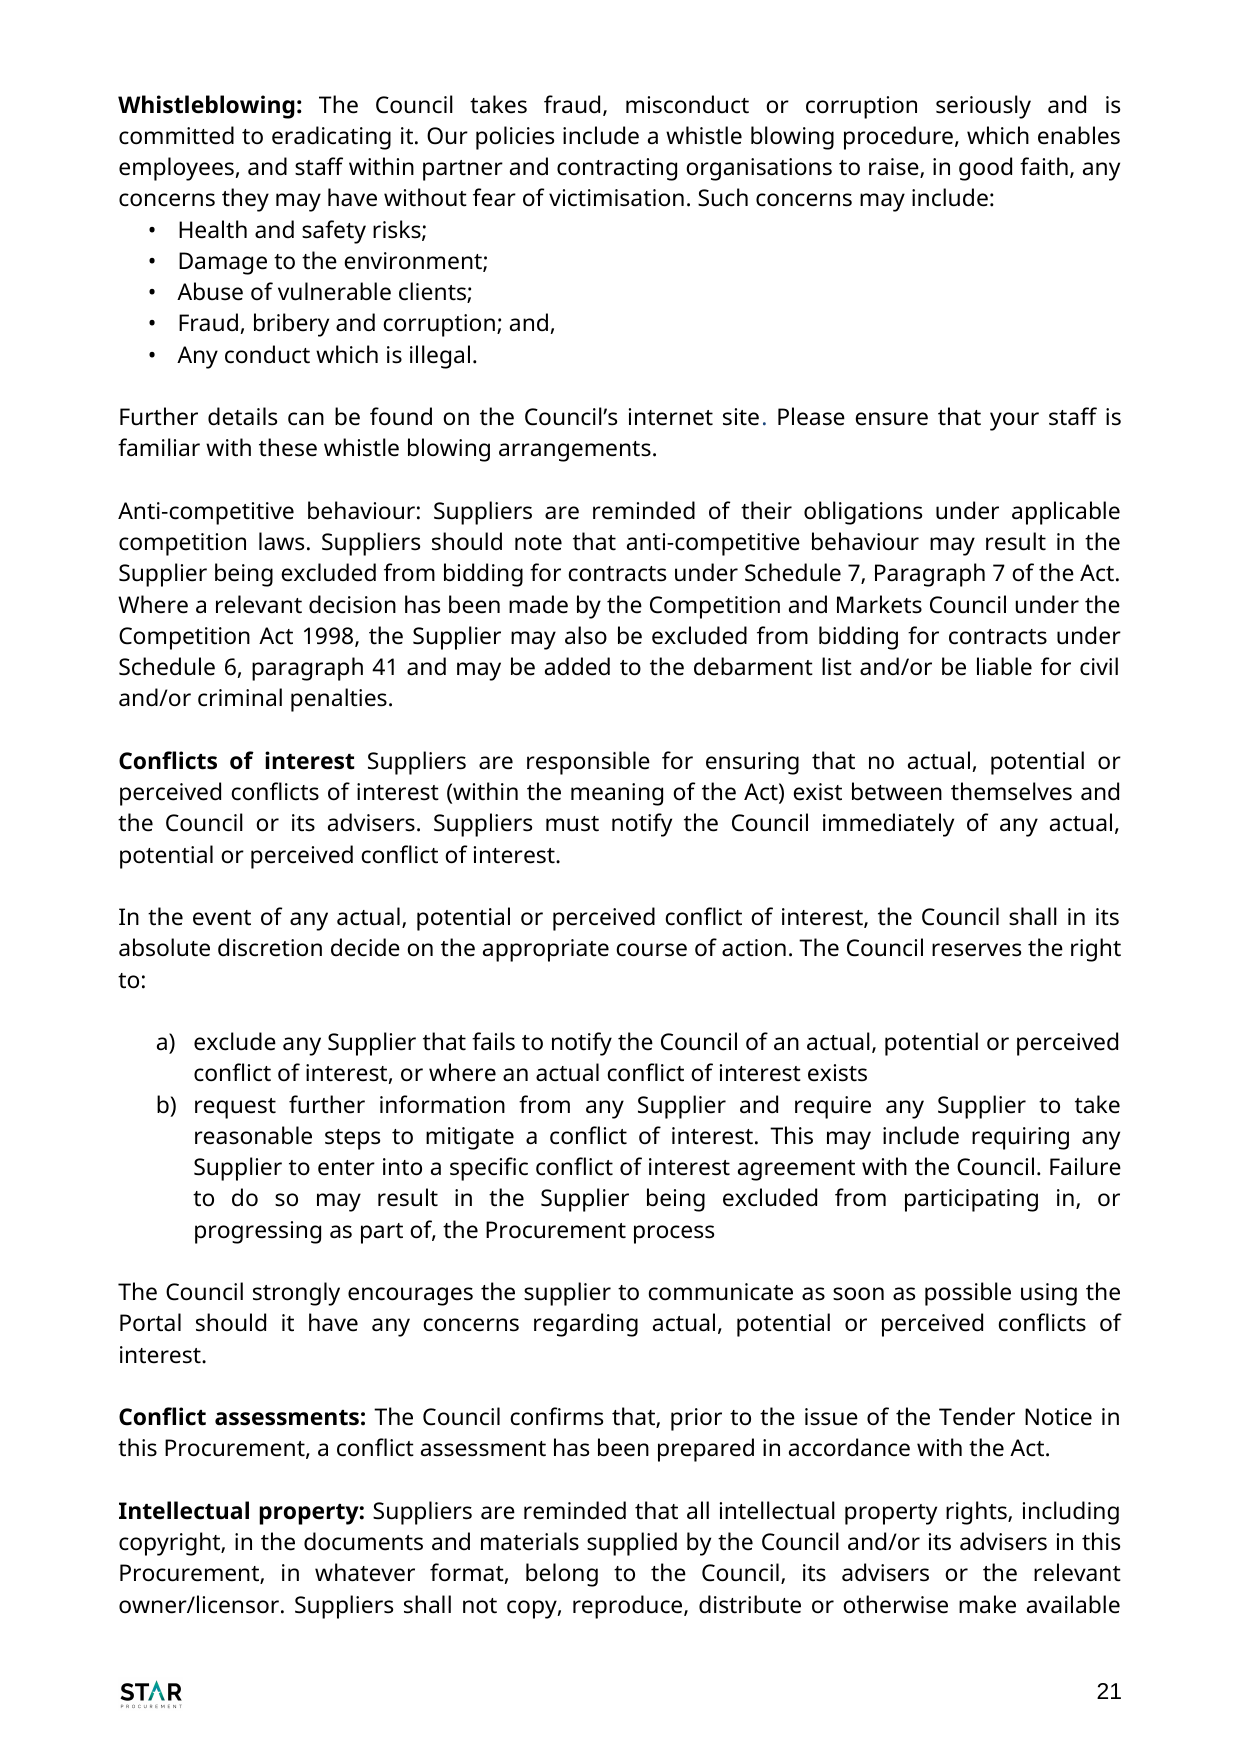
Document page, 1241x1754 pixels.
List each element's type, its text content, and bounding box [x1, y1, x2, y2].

text • Damage to the environment; [148, 245, 1122, 276]
text • Any conduct which is illegal. [148, 339, 1122, 370]
text In the event of any actual, potential or perceived conflict of interest, the Council shall in its absolute discretion decide on the appropriate course of action. The Council reserves the right to: [118, 901, 1122, 995]
text Conflict assessments: The Council confirms that, prior to the issue of the Tender Notice in this Procurement, a conflict assessment has been prepared in accordance with the Act. [118, 1401, 1122, 1464]
list request further information from any Supplier and require any Supplier to take reasonable steps to mitigate a conflict of interest. This may include requiring any Supplier to enter into a specific conflict of interest agreement with the Council. Failure to do so may result in the Supplier being excluded from participating in, or progressing as part of, the Procurement process [156, 1089, 1122, 1245]
text Whistleblowing: The Council takes fraud, misconduct or corruption seriously and is committed to eradicating it. Our policies include a whistle blowing procedure, which enables employees, and staff within partner and contracting organisations to raise, in good faith, any concerns they may have without fear of victimisation. Such concerns may include: [118, 89, 1122, 214]
list exclude any Supplier that fails to notify the Council of an actual, potential or perceived conflict of interest, or where an actual conflict of interest exists [156, 1026, 1122, 1089]
text • Fraud, bribery and corruption; and, [148, 307, 1122, 339]
text Further details can be found on the Council’s internet site. Please ensure that your staff is familiar with these whistle blowing arrangements. [118, 401, 1122, 464]
text Anti-competitive behaviour: Suppliers are reminded of their obligations under applicable competition laws. Suppliers should note that anti-competitive behaviour may result in the Supplier being excluded from bidding for contracts under Schedule 7, Paragraph 7 of the Act. Where a relevant decision has been made by the Competition and Markets Council under the Competition Act 1998, the Supplier may also be excluded from bidding for contracts under Schedule 6, paragraph 41 and may be added to the debarment list and/or be liable for civil and/or criminal penalties. [118, 495, 1122, 714]
text The Council strongly encourages the supplier to communicate as soon as possible using the Portal should it have any concerns regarding actual, potential or perceived conflicts of interest. [118, 1276, 1122, 1370]
text Conflicts of interest Suppliers are responsible for ensuring that no actual, potential or perceived conflicts of interest (within the meaning of the Act) exist between themselves and the Council or its advisers. Suppliers must notify the Council immediately of any actual, potential or perceived conflict of interest. [118, 745, 1122, 870]
text • Health and safety risks; [148, 214, 1122, 245]
text • Abuse of vulnerable clients; [148, 276, 1122, 307]
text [118, 1495, 1122, 1620]
